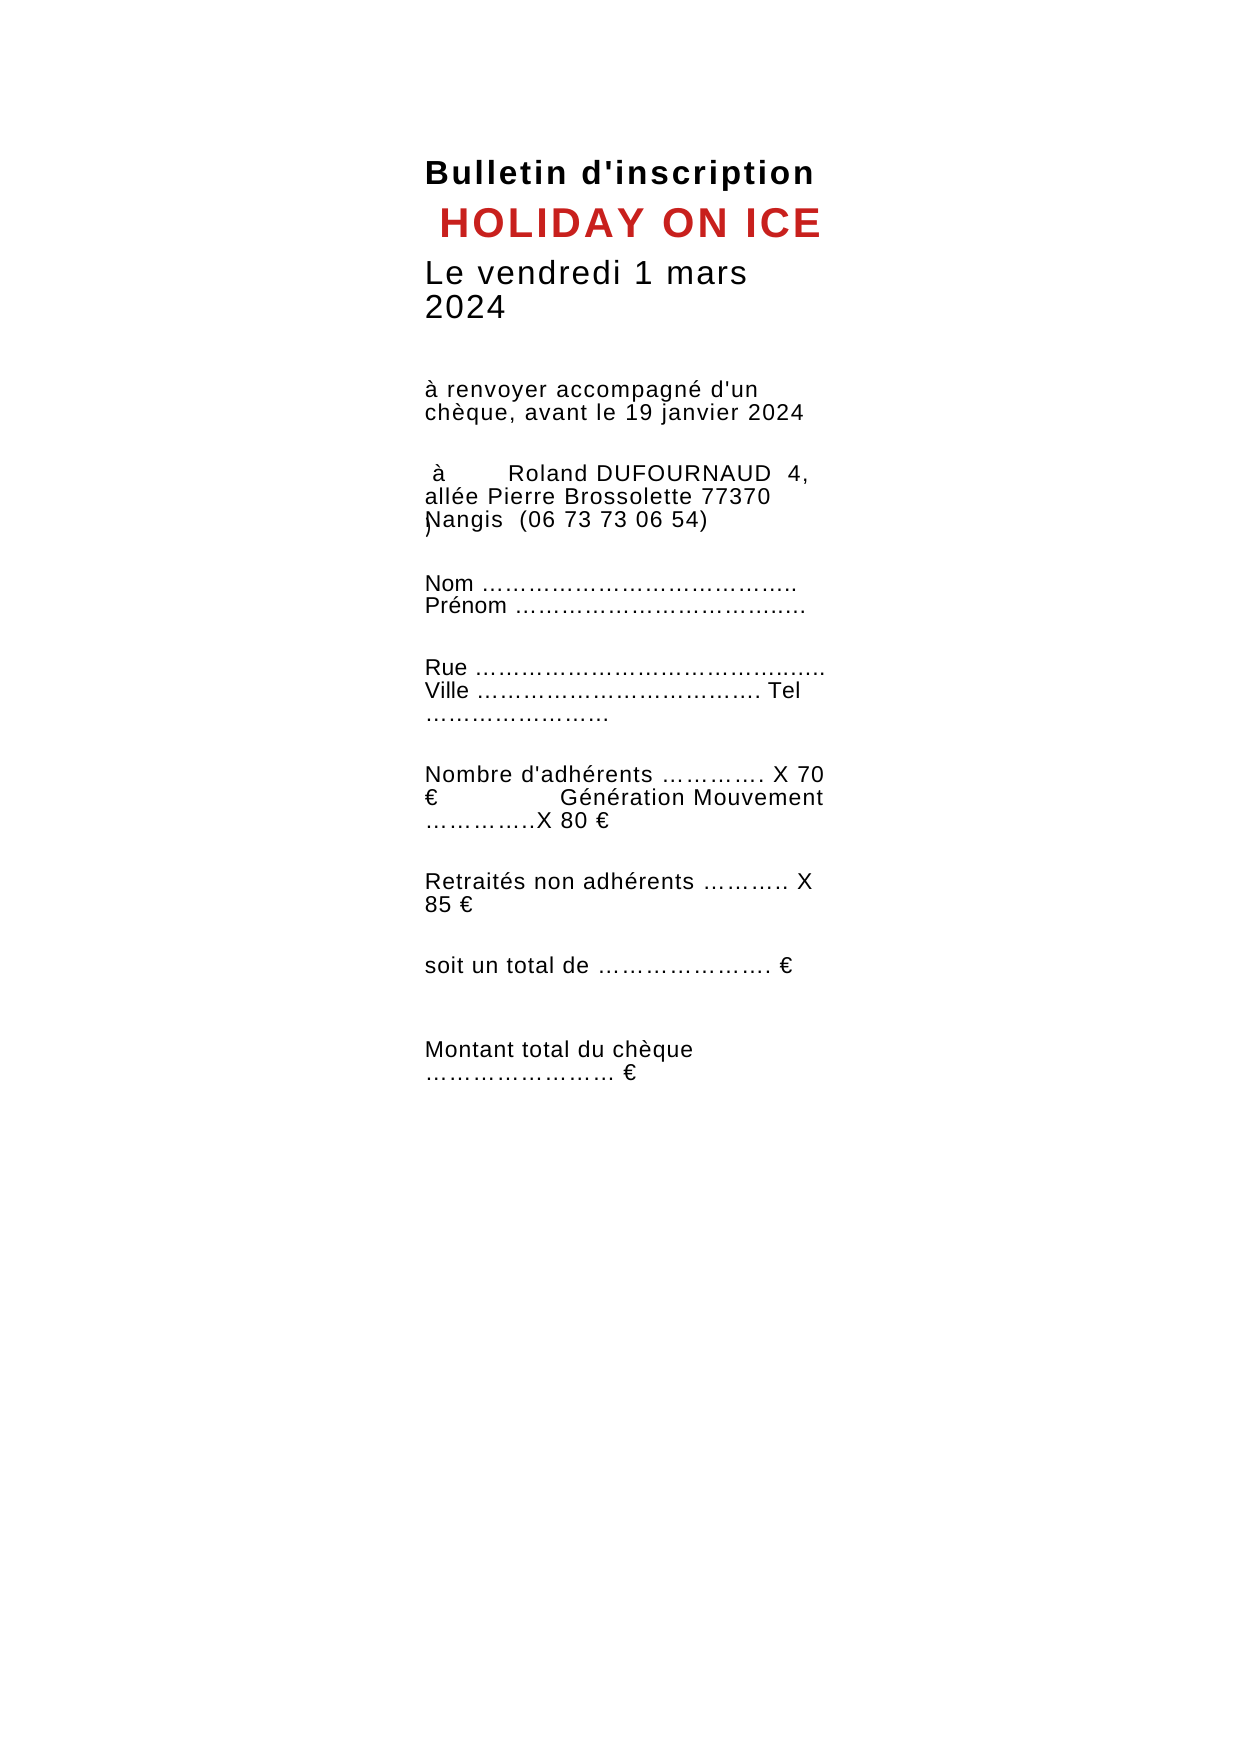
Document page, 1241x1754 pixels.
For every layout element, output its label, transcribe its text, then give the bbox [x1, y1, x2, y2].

text Retraités non adhérents ……….. X 85 € [424, 871, 840, 917]
text Le vendredi 1 mars 2024 [424, 258, 840, 325]
text Nombre d'adhérents …………. X 70 € Génération Mouvement …………..X 80 € [424, 764, 840, 833]
text à Roland DUFOURNAUD 4, allée Pierre Brossolette 77370 Nangis (06 73 73 06 54) [424, 463, 840, 532]
text Montant total du chèque …………………… € [424, 1016, 840, 1086]
text à renvoyer accompagné d'un chèque, avant le 19 janvier 2024 [424, 379, 840, 425]
text Nom ………………………………….. Prénom ……………………………..… [424, 573, 840, 619]
text HOLIDAY ON ICE [424, 205, 840, 245]
text Rue …………………………………..….. Ville ………………………………. Tel …………………… [424, 657, 840, 726]
text Bulletin d'inscription [424, 159, 840, 191]
text soit un total de …………………. € [424, 955, 840, 978]
